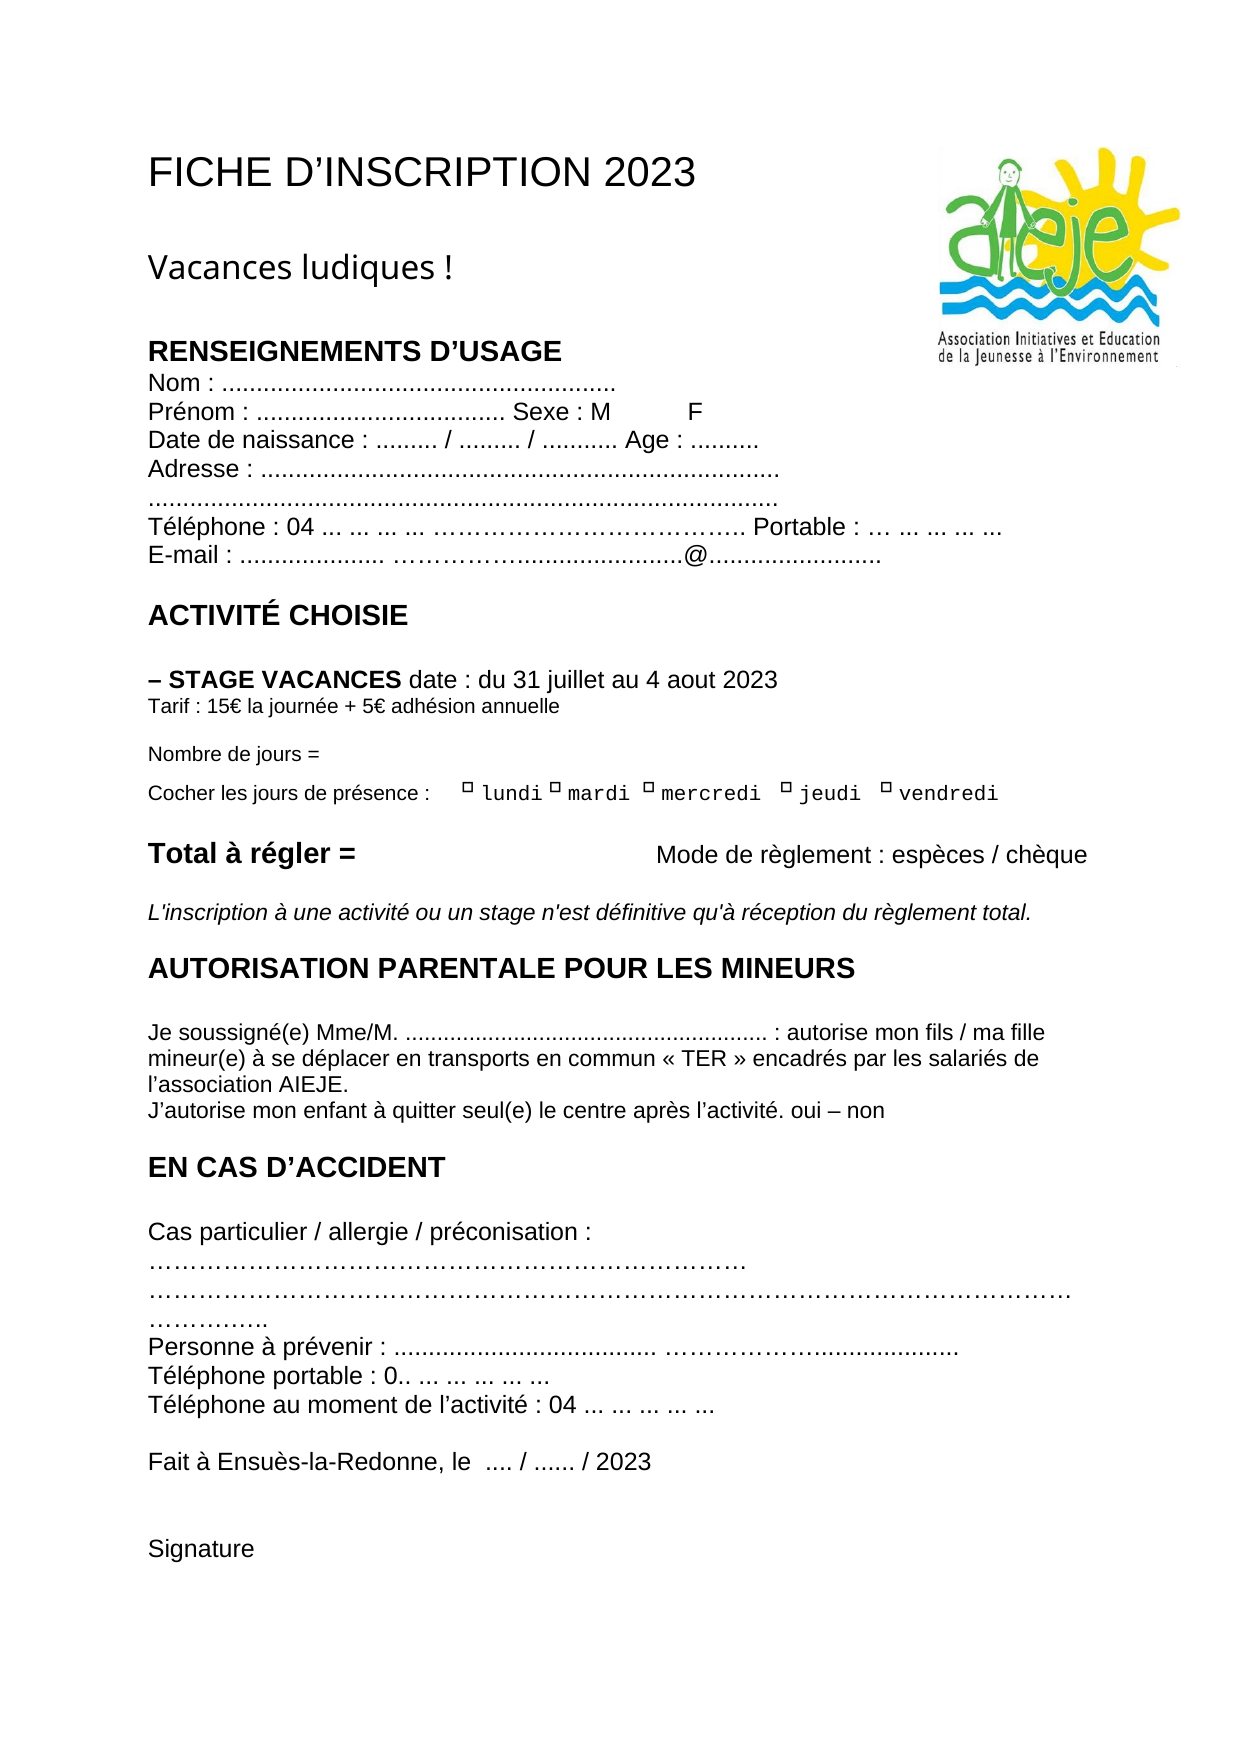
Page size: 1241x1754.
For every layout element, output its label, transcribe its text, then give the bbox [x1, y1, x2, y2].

text Signature [148, 1533, 1093, 1562]
text Date de naissance : ......... / ......... / ........... Age : .......... [148, 425, 1093, 454]
text Personne à prévenir : ...................................... ………………..................... [148, 1332, 1093, 1361]
text Prénom : .................................... Sexe : M F [148, 397, 1093, 425]
text Nombre de jours = [148, 742, 1093, 766]
picture [937, 147, 1181, 368]
text Tarif : 15€ la journée + 5€ adhésion annuelle [148, 694, 1093, 718]
text E-mail : ..................... ……………........................@......................... [148, 540, 1093, 569]
text – STAGE VACANCES date : du 31 juillet au 4 aout 2023 [148, 665, 1093, 694]
text Vacances ludiques ! [148, 243, 937, 289]
text Adresse : ........................................................................... [148, 454, 1093, 483]
text Cas particulier / allergie / préconisation : ……………………………………………………………… [148, 1217, 1093, 1275]
text ACTIVITÉ CHOISIE [148, 598, 1093, 631]
text ………………………………………………………………………………………………………….….. [148, 1275, 1093, 1332]
text J’autorise mon enfant à quitter seul(e) le centre après l’activité. oui – non [148, 1097, 1093, 1124]
text Téléphone au moment de l’activité : 04 ... ... ... ... ... [148, 1390, 1093, 1418]
text Fait à Ensuès-la-Redonne, le .... / ...... / 2023 [148, 1447, 1093, 1476]
text Téléphone portable : 0.. ... ... ... ... ... [148, 1361, 1093, 1390]
text RENSEIGNEMENTS D’USAGE [148, 334, 937, 368]
text Cocher les jours de présence : ▫lundi▫mardi ▫mercredi ▫jeudi ▫vendredi [148, 766, 1093, 813]
text FICHE D’INSCRIPTION 2023 [148, 148, 937, 196]
text Total à régler = Mode de règlement : espèces / chèque [148, 836, 1093, 870]
text L'inscription à une activité ou un stage n'est définitive qu'à réception du règlement total. [148, 899, 1093, 925]
text Je soussigné(e) Mme/M. ......................................................... : autorise mon fils / ma fille mineur(e) à se déplacer en transports en commun « TER » encadrés par les salariés de l’association AIEJE. [148, 1018, 1093, 1097]
text Téléphone : 04 ... ... ... ... ……………………………….. Portable : … ... ... ... ... [148, 512, 1093, 540]
text ........................................................................................... [148, 483, 1093, 512]
text AUTORISATION PARENTALE POUR LES MINEURS [148, 951, 1093, 985]
text EN CAS D’ACCIDENT [148, 1150, 1093, 1184]
text Nom : ......................................................... [148, 368, 1093, 397]
